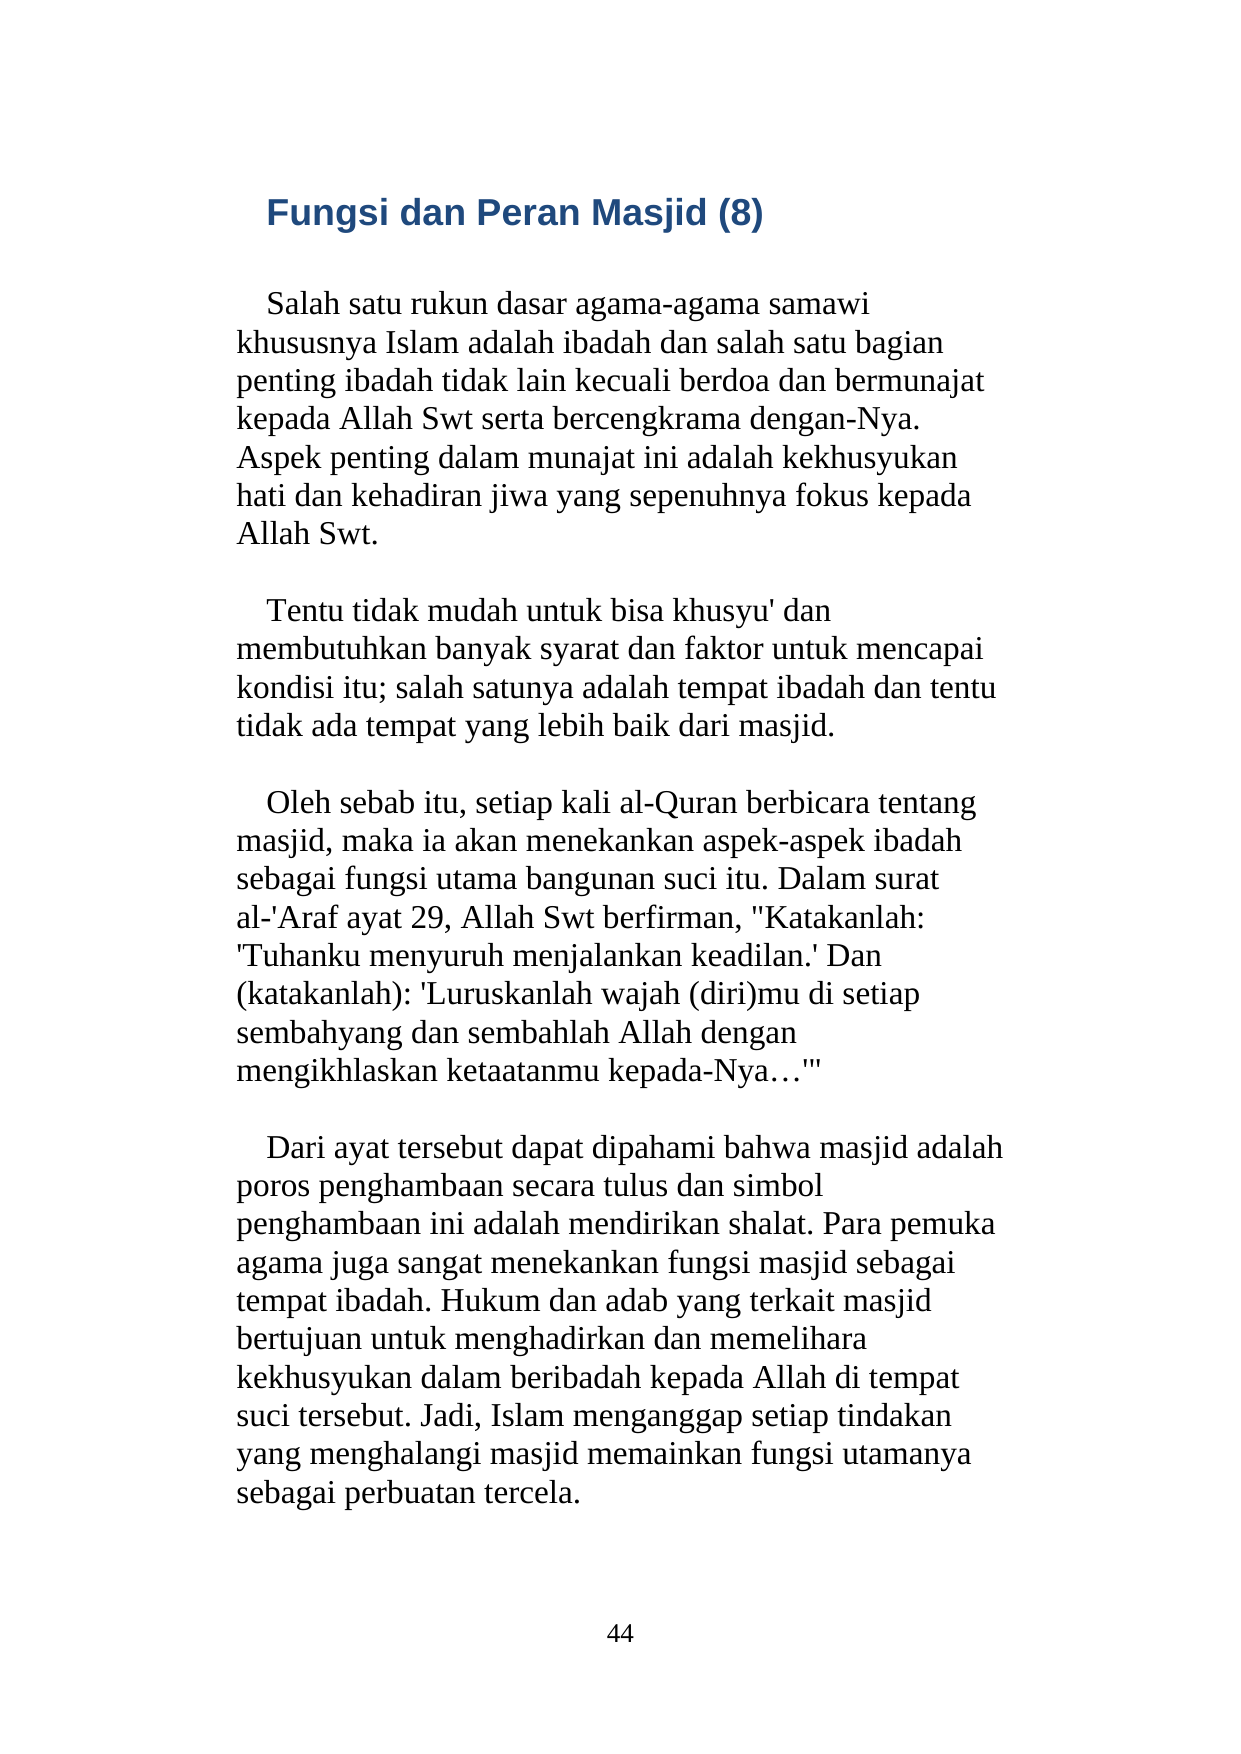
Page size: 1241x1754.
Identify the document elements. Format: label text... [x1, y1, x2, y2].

text Oleh sebab itu, setiap kali al-Quran berbicara tentang masjid, maka ia akan menekankan aspek-aspek ibadah sebagai fungsi utama bangunan suci itu. Dalam surat al-'Araf ayat 29, Allah Swt berfirman, "Katakanlah: 'Tuhanku menyuruh menjalankan keadilan.' Dan (katakanlah): 'Luruskanlah wajah (diri)mu di setiap sembahyang dan sembahlah Allah dengan mengikhlaskan ketaatanmu kepada-Nya…'" [236, 782, 1004, 1089]
subtitle Fungsi dan Peran Masjid (8) [236, 190, 1004, 233]
text Salah satu rukun dasar agama-agama samawi khususnya Islam adalah ibadah dan salah satu bagian penting ibadah tidak lain kecuali berdoa dan bermunajat kepada Allah Swt serta bercengkrama dengan-Nya. Aspek penting dalam munajat ini adalah kekhusyukan hati dan kehadiran jiwa yang sepenuhnya fokus kepada Allah Swt. [236, 284, 1004, 552]
text Tentu tidak mudah untuk bisa khusyu' dan membutuhkan banyak syarat dan faktor untuk mencapai kondisi itu; salah satunya adalah tempat ibadah dan tentu tidak ada tempat yang lebih baik dari masjid. [236, 590, 1004, 744]
text Dari ayat tersebut dapat dipahami bahwa masjid adalah poros penghambaan secara tulus dan simbol penghambaan ini adalah mendirikan shalat. Para pemuka agama juga sangat menekankan fungsi masjid sebagai tempat ibadah. Hukum dan adab yang terkait masjid bertujuan untuk menghadirkan dan memelihara kekhusyukan dalam beribadah kepada Allah di tempat suci tersebut. Jadi, Islam menganggap setiap tindakan yang menghalangi masjid memainkan fungsi utamanya sebagai perbuatan tercela. [236, 1127, 1004, 1510]
